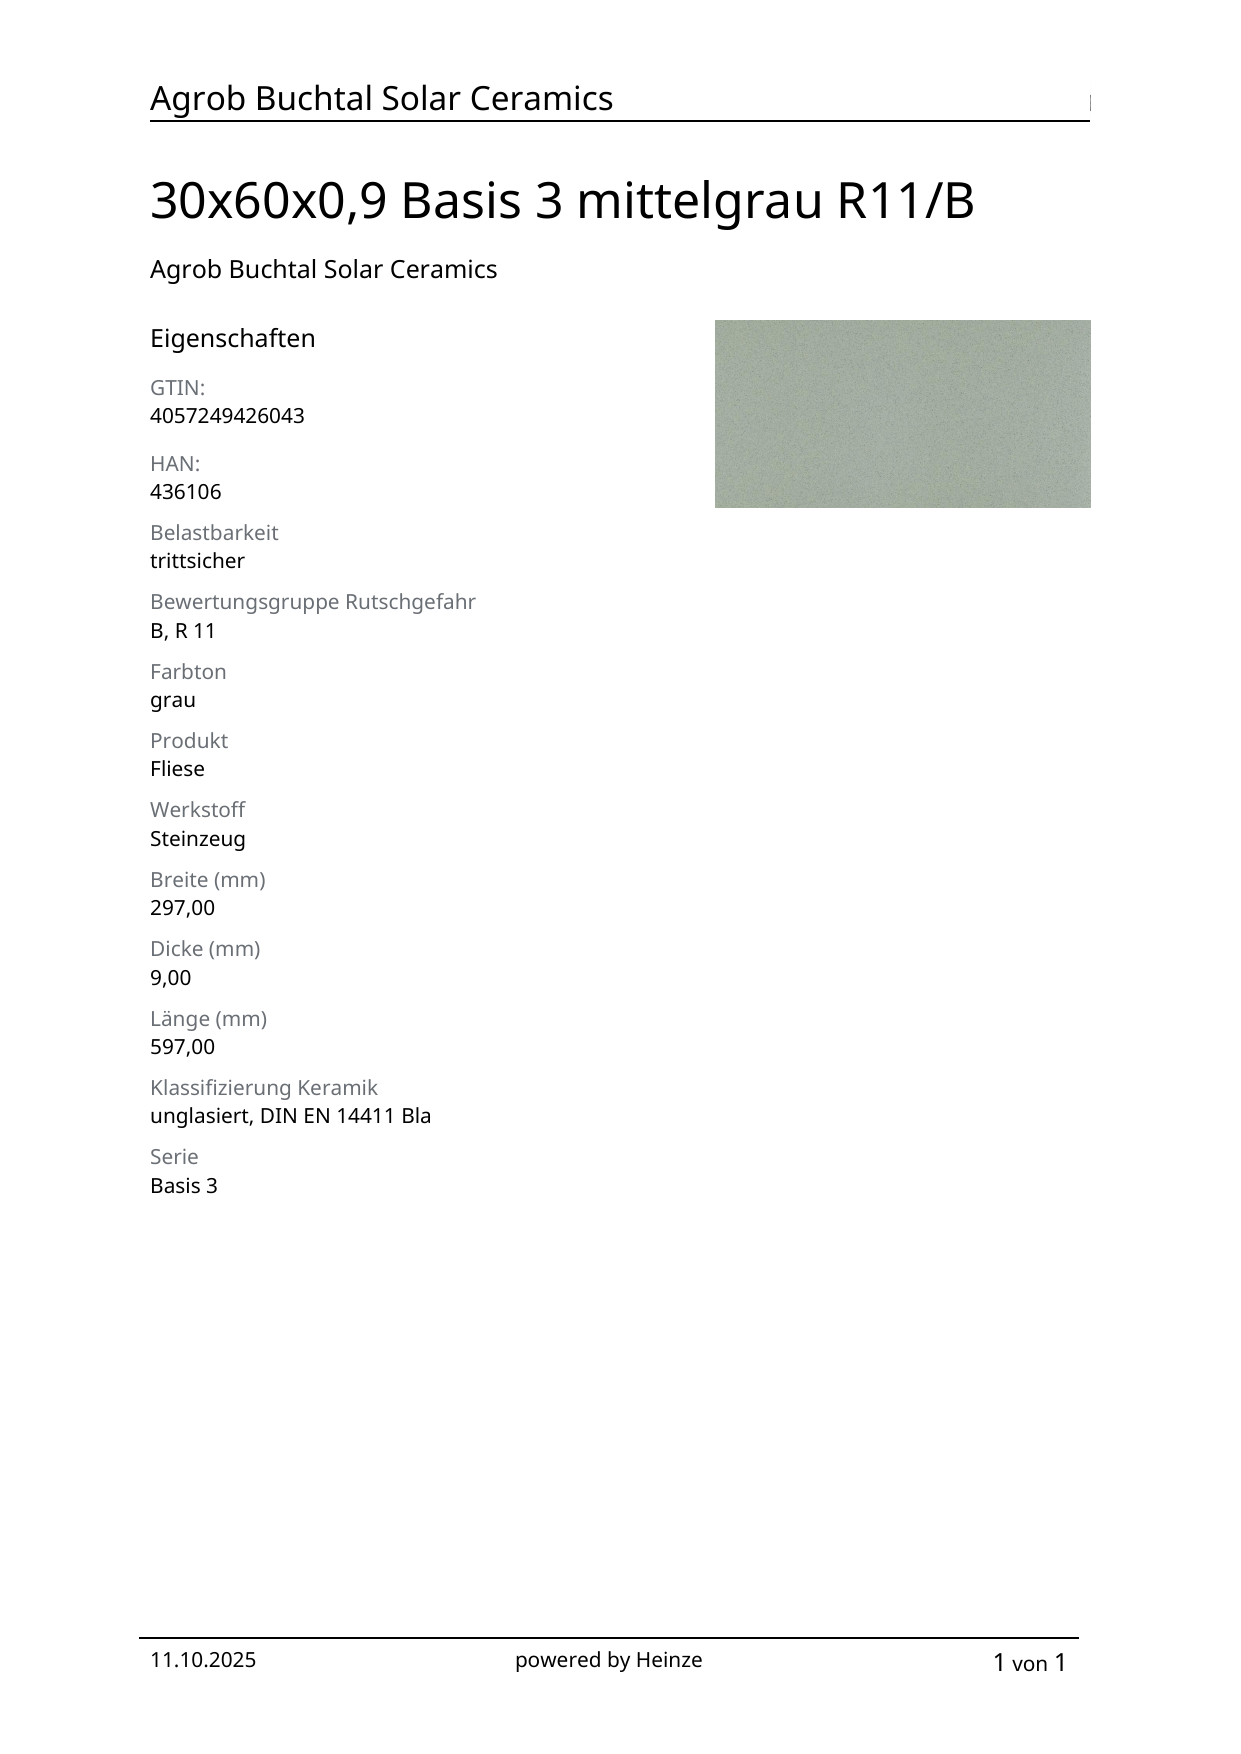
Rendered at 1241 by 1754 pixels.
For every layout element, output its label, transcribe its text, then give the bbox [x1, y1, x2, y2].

text Bewertungsgruppe Rutschgefahr [150, 587, 1090, 616]
text 9,00 [150, 963, 1090, 991]
text Breite (mm) [150, 865, 1090, 893]
text Agrob Buchtal Solar Ceramics [150, 252, 1090, 286]
text Eigenschaften [150, 320, 715, 354]
text B, R 11 [150, 616, 1090, 644]
text Basis 3 [150, 1171, 1090, 1199]
text 436106 [150, 477, 715, 506]
text grau [150, 685, 1090, 714]
text Farbton [150, 657, 1090, 685]
text HAN: [150, 449, 715, 477]
text trittsicher [150, 546, 1090, 575]
text Steinzeug [150, 824, 1090, 852]
text Belastbarkeit [150, 518, 1090, 546]
text 597,00 [150, 1032, 1090, 1061]
text GTIN: [150, 373, 715, 401]
text Werkstoff [150, 796, 1090, 824]
text Klassifizierung Keramik [150, 1073, 1090, 1101]
text 4057249426043 [150, 401, 715, 430]
text Produkt [150, 726, 1090, 754]
text 30x60x0,9 Basis 3 mittelgrau R11/B [150, 165, 1090, 233]
text Serie [150, 1142, 1090, 1171]
text Dicke (mm) [150, 934, 1090, 963]
text Fliese [150, 754, 1090, 783]
picture [715, 320, 1091, 508]
text unglasiert, DIN EN 14411 Bla [150, 1101, 1090, 1130]
text 297,00 [150, 893, 1090, 922]
text Länge (mm) [150, 1004, 1090, 1032]
